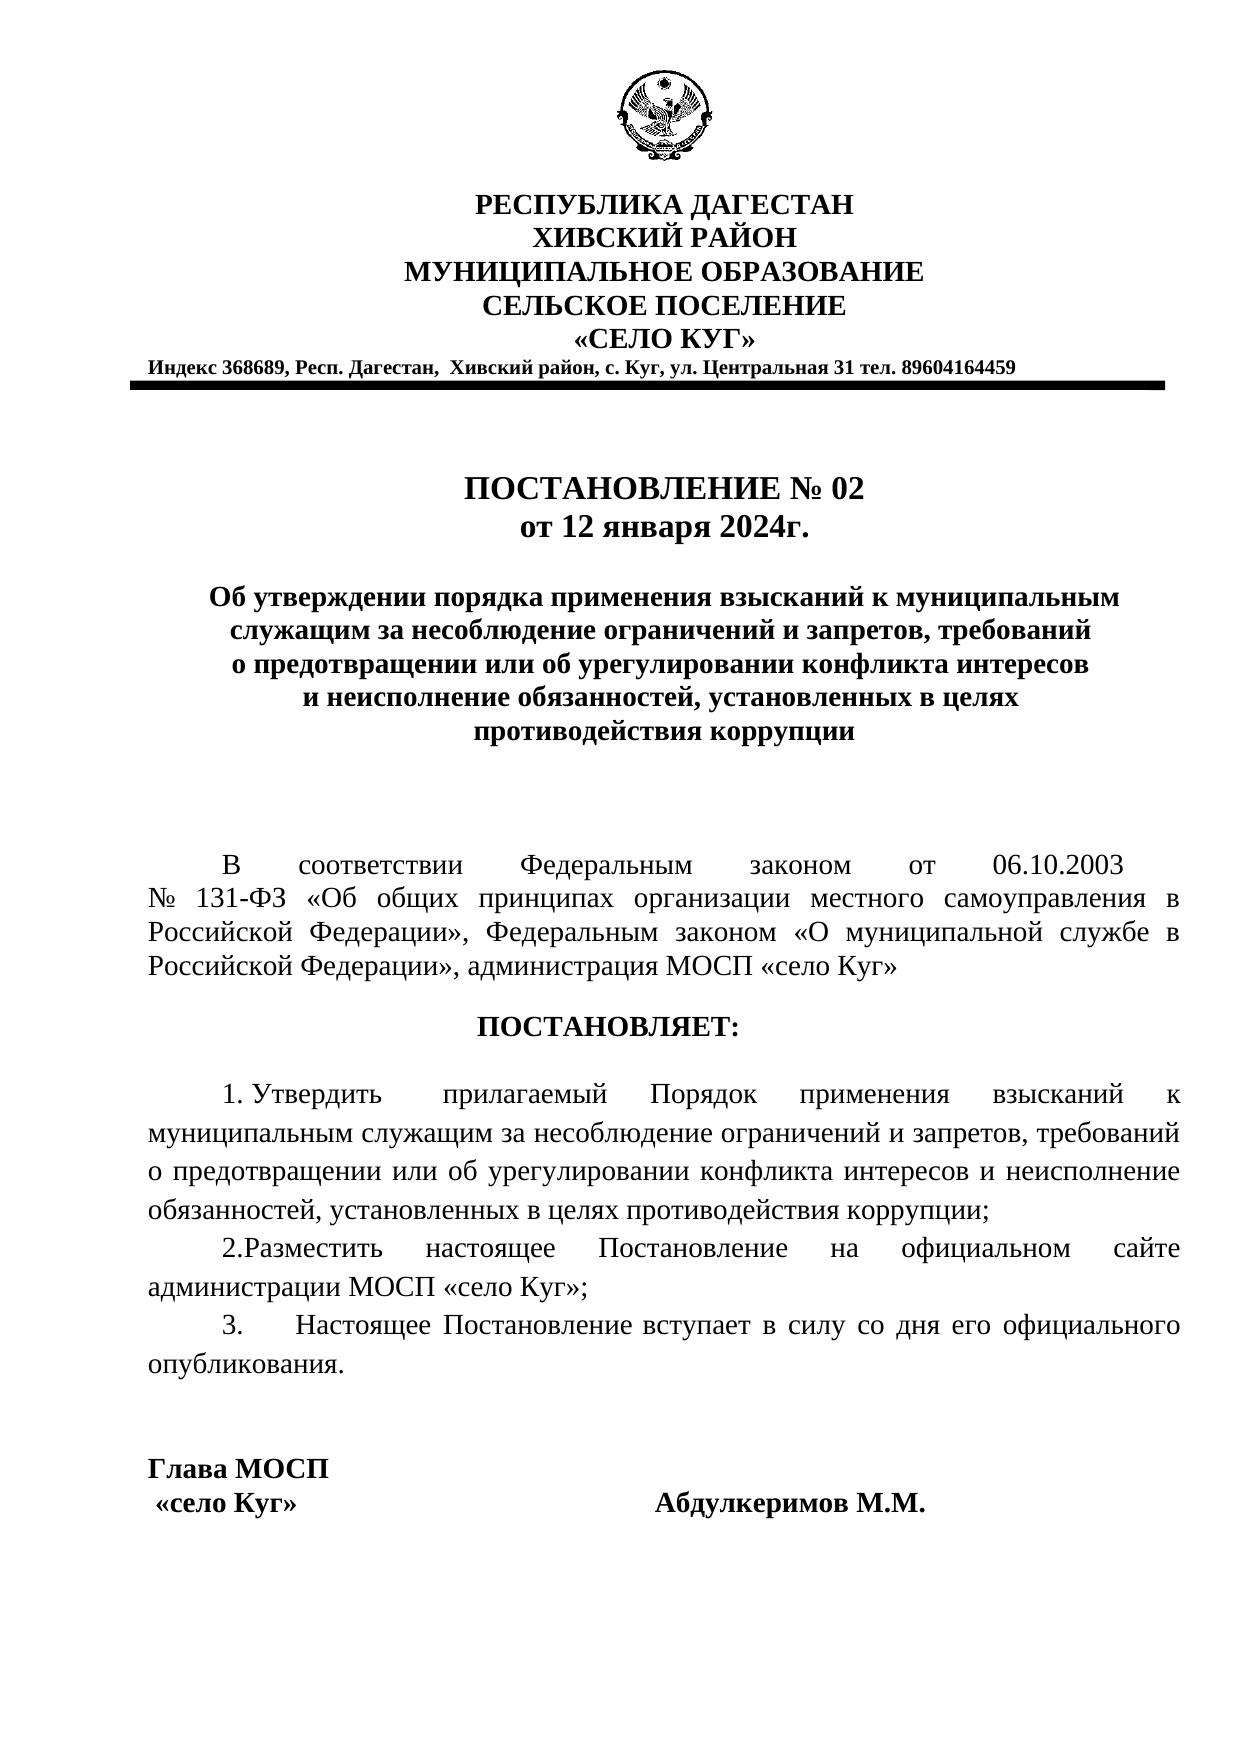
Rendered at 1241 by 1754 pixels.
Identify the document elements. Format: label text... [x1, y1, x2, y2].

text 1. Утвердить прилагаемый Порядок применения взысканий к муниципальным служащим за несоблюдение ограничений и запретов, требований о предотвращении или об урегулировании конфликта интересов и неисполнение обязанностей, установленных в целях противодействия коррупции; [148, 1076, 1181, 1225]
text Глава МОСП [148, 1452, 1181, 1485]
text Индекс 368689, Респ. Дагестан, Хивский район, с. Куг, ул. Центральная 31 тел. 89604164459 [148, 355, 1181, 379]
text В соответствии Федеральным законом от 06.10.2003 № 131-ФЗ «Об общих принципах организации местного самоуправления в Российской Федерации», Федеральным законом «О муниципальной службе в Российской Федерации», администрация МОСП «село Куг» [148, 847, 1181, 981]
text ХИВСКИЙ РАЙОН [148, 221, 1181, 254]
text от 12 января 2024г. [148, 507, 1181, 545]
text «село Куг» Абдулкеримов М.М. [148, 1485, 1181, 1519]
text ПОСТАНОВЛЕНИЕ № 02 [148, 468, 1181, 507]
picture [616, 68, 713, 162]
text МУНИЦИПАЛЬНОЕ ОБРАЗОВАНИЕ [148, 254, 1181, 288]
text РЕСПУБЛИКА ДАГЕСТАН [148, 187, 1181, 221]
text 2.Разместить настоящее Постановление на официальном сайте администрации МОСП «село Куг»; [148, 1230, 1181, 1302]
text 3. Настоящее Постановление вступает в силу со дня его официального опубликования. [148, 1307, 1181, 1379]
text «СЕЛО КУГ» [148, 321, 1181, 355]
text СЕЛЬСКОЕ ПОСЕЛЕНИЕ [148, 288, 1181, 321]
text Об утверждении порядка применения взысканий к муниципальным служащим за несоблюдение ограничений и запретов, требований о предотвращении или об урегулировании конфликта интересов и неисполнение обязанностей, установленных в целях противодействия коррупции [148, 579, 1181, 746]
text ПОСТАНОВЛЯЕТ: [148, 1009, 1181, 1043]
